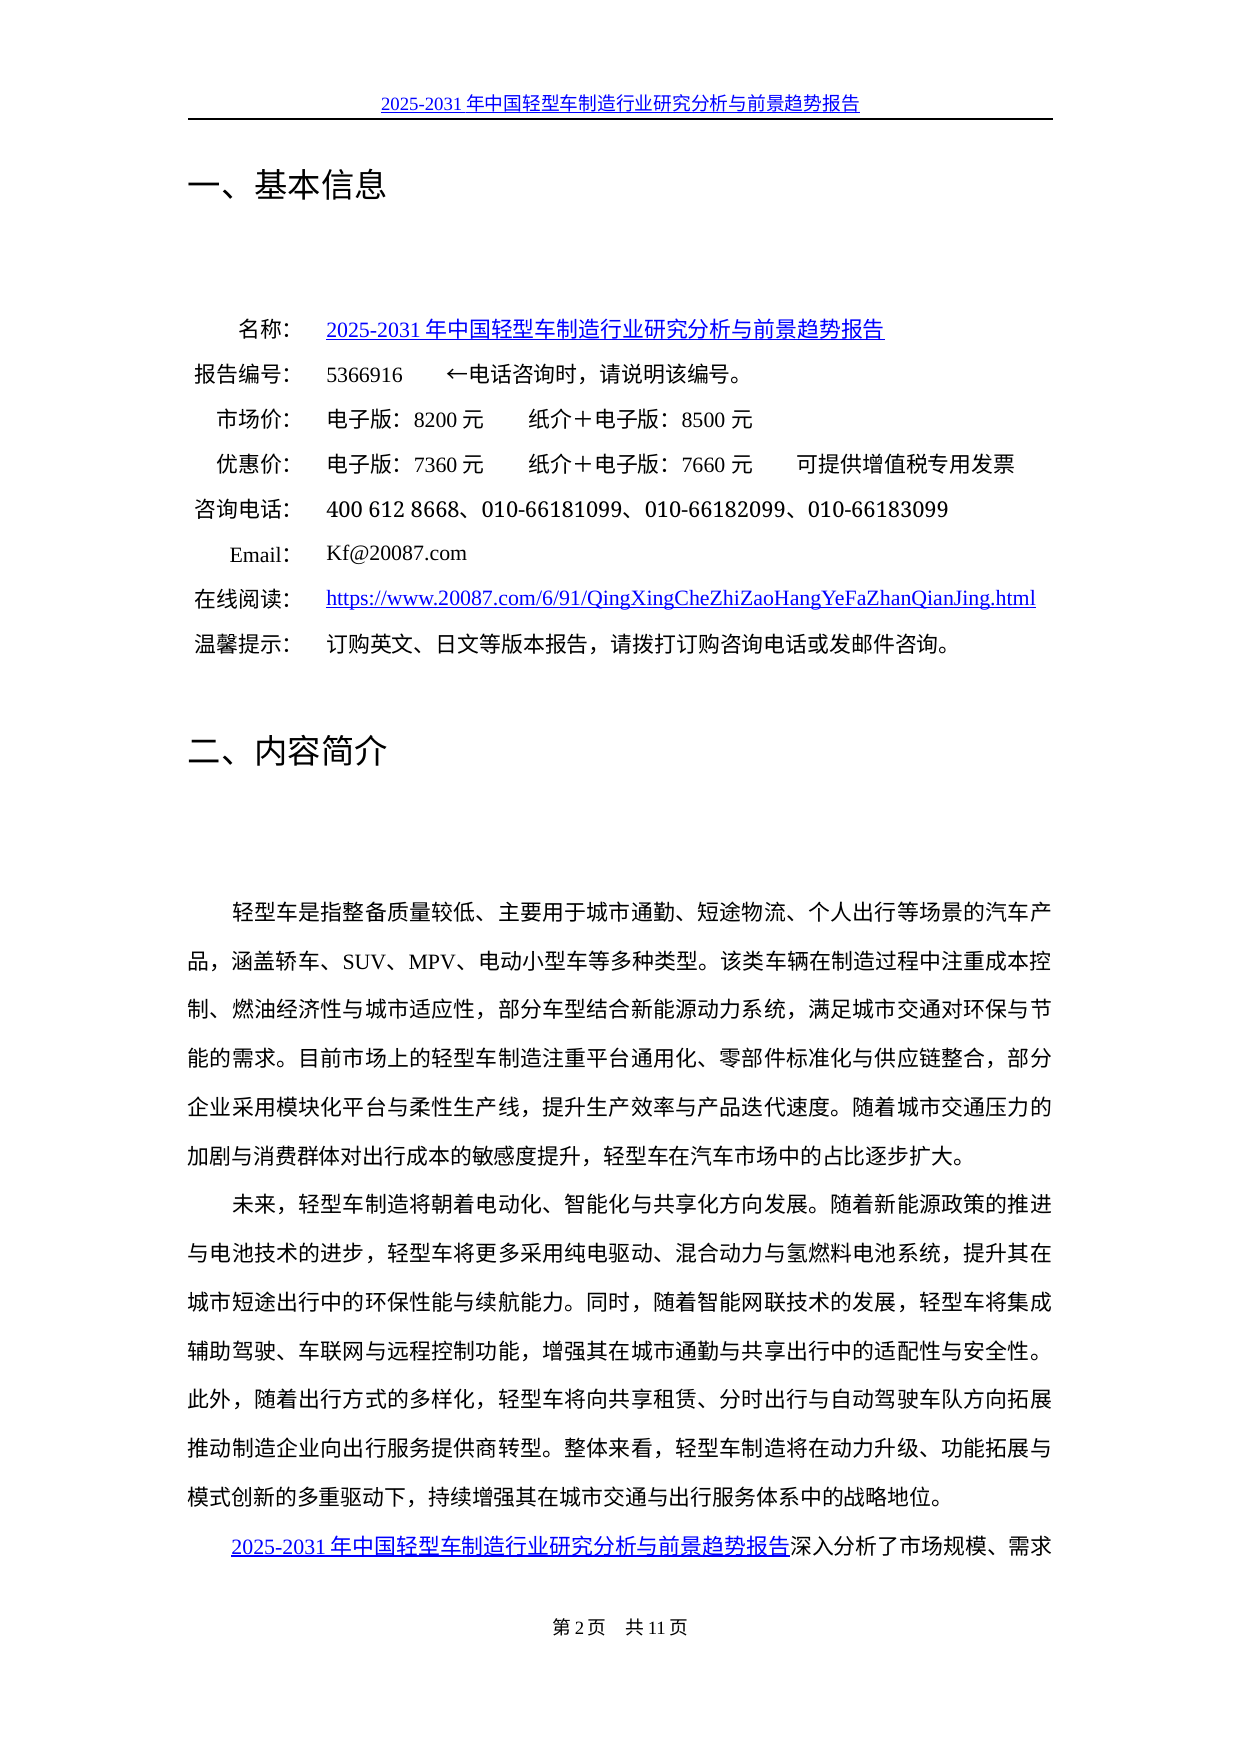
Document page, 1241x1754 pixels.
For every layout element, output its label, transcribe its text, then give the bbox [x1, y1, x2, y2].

table_cell 电子版：8200 元 纸介＋电子版：8500 元 [315, 402, 1073, 447]
table_cell 订购英文、日文等版本报告，请拨打订购咨询电话或发邮件咨询。 [315, 627, 1073, 672]
table_cell 5366916 ←电话咨询时，请说明该编号。 [315, 357, 1073, 402]
table_cell 在线阅读： [167, 582, 315, 627]
title 一、基本信息 [187, 150, 1053, 215]
table_header 2025-2031年中国轻型车制造行业研究分析与前景趋势报告 [315, 312, 1073, 357]
table_cell 温馨提示： [167, 627, 315, 672]
table_cell 咨询电话： [167, 492, 315, 537]
title 二、内容简介 [187, 717, 1053, 782]
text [187, 894, 1053, 1561]
table_cell 报告编号： [167, 357, 315, 402]
table_cell 市场价： [167, 402, 315, 447]
table_cell Kf@20087.com [315, 537, 1073, 582]
table_cell 优惠价： [167, 447, 315, 492]
table_header 名称： [167, 312, 315, 357]
table_cell [315, 582, 1073, 627]
table_cell 电子版：7360 元 纸介＋电子版：7660 元 可提供增值税专用发票 [315, 447, 1073, 492]
table_cell Email： [167, 537, 315, 582]
table_cell 400 612 8668、010-66181099、010-66182099、010-66183099 [315, 492, 1073, 537]
